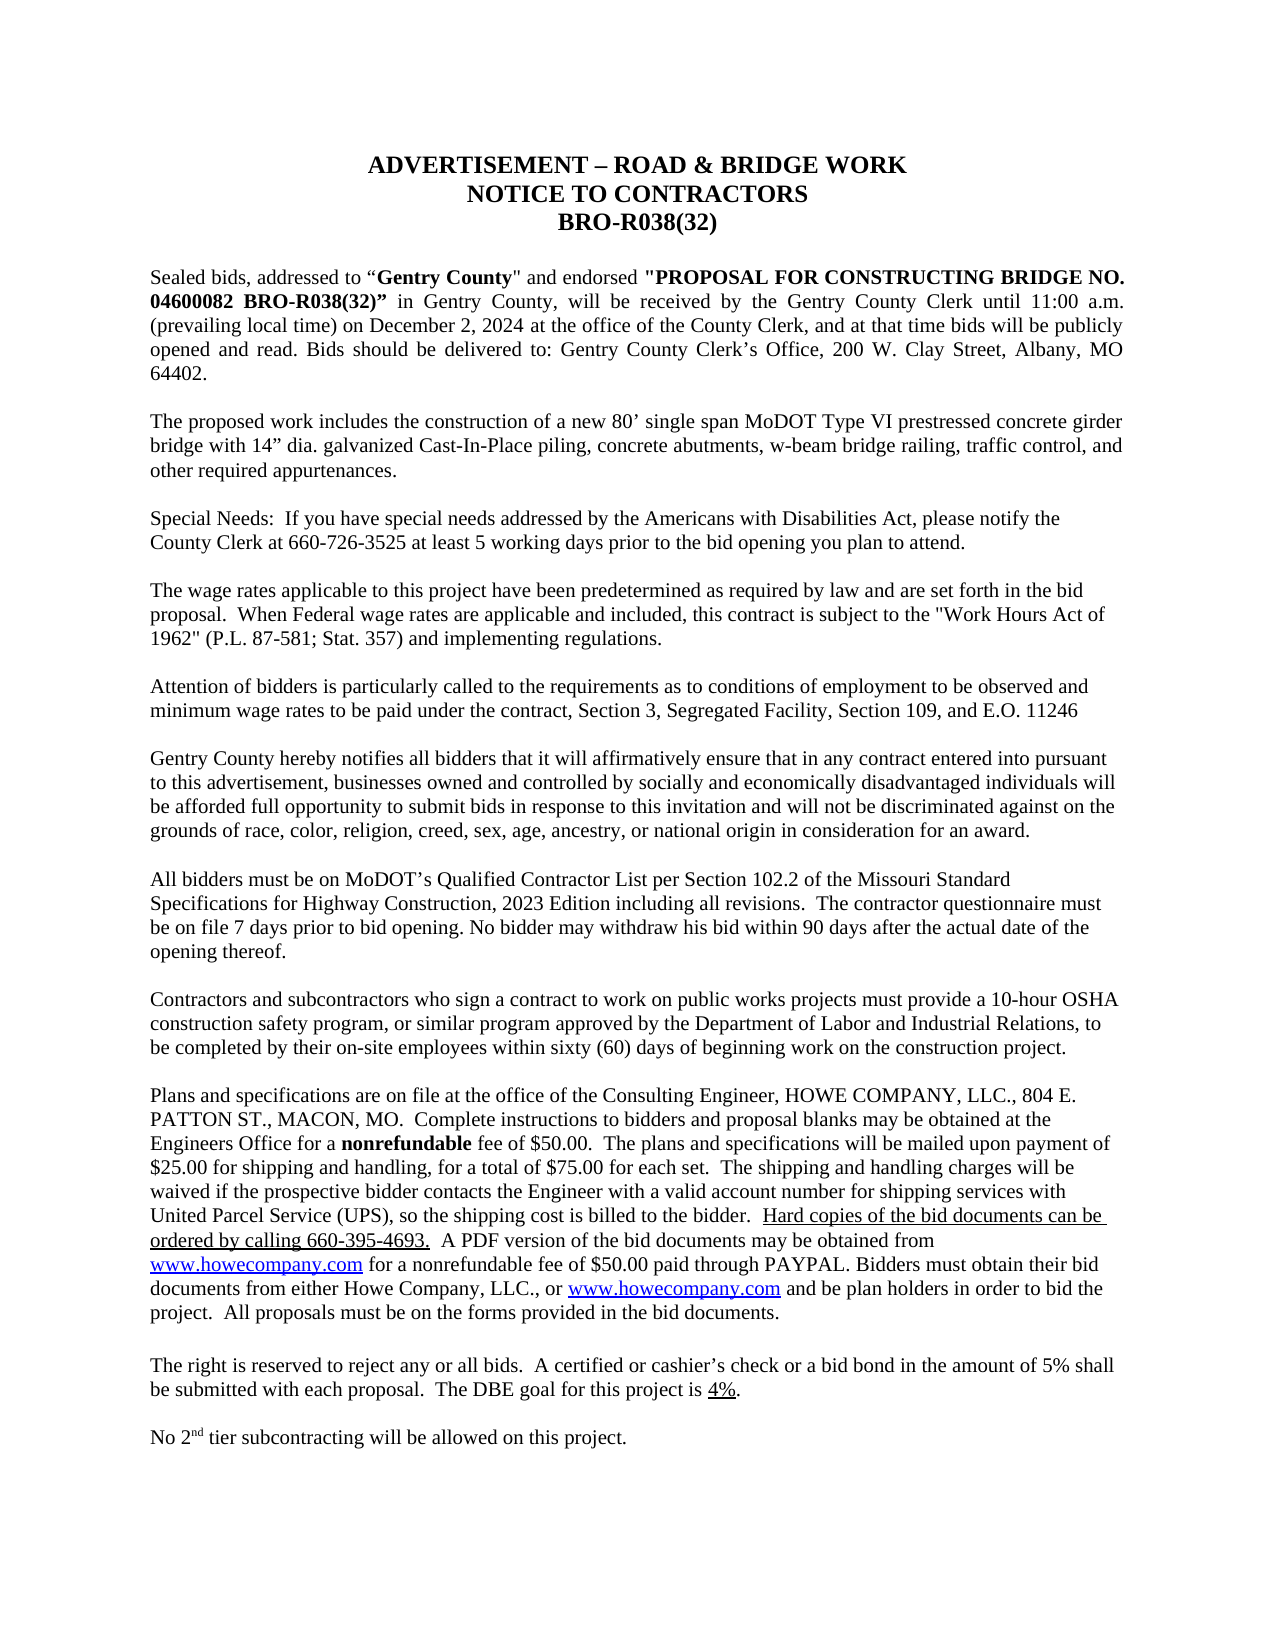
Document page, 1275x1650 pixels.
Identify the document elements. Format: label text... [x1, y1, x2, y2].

text Sealed bids, addressed to “Gentry County" and endorsed "PROPOSAL FOR CONSTRUCTING BRIDGE NO. 04600082 BRO-R038(32)” in Gentry County, will be received by the Gentry County Clerk until 11:00 a.m. (prevailing local time) on December 2, 2024 at the office of the County Clerk, and at that time bids will be publicly opened and read. Bids should be delivered to: Gentry County Clerk’s Office, 200 W. Clay Street, Albany, MO 64402. [150, 265, 1125, 385]
text Gentry County hereby notifies all bidders that it will affirmatively ensure that in any contract entered into pursuant to this advertisement, businesses owned and controlled by socially and economically disadvantaged individuals will be afforded full opportunity to submit bids in response to this invitation and will not be discriminated against on the grounds of race, color, religion, creed, sex, age, ancestry, or national origin in consideration for an award. [150, 746, 1125, 842]
text Attention of bidders is particularly called to the requirements as to conditions of employment to be observed and minimum wage rates to be paid under the contract, Section 3, Segregated Facility, Section 109, and E.O. 11246 [150, 674, 1125, 722]
text The proposed work includes the construction of a new 80’ single span MoDOT Type VI prestressed concrete girder bridge with 14” dia. galvanized Cast-In-Place piling, concrete abutments, w-beam bridge railing, traffic control, and other required appurtenances. [150, 409, 1125, 482]
text Contractors and subcontractors who sign a contract to work on public works projects must provide a 10-hour OSHA construction safety program, or similar program approved by the Department of Labor and Industrial Relations, to be completed by their on-site employees within sixty (60) days of beginning work on the construction project. [150, 987, 1125, 1059]
text Special Needs: If you have special needs addressed by the Americans with Disabilities Act, please notify the County Clerk at 660-726-3525 at least 5 working days prior to the bid opening you plan to attend. [150, 506, 1125, 554]
text ADVERTISEMENT – ROAD & BRIDGE WORK [150, 150, 1125, 179]
text BRO-R038(32) [150, 207, 1125, 236]
text All bidders must be on MoDOT’s Qualified Contractor List per Section 102.2 of the Missouri Standard Specifications for Highway Construction, 2023 Edition including all revisions. The contractor questionnaire must be on file 7 days prior to bid opening. No bidder may withdraw his bid within 90 days after the actual date of the opening thereof. [150, 867, 1125, 963]
text NOTICE TO CONTRACTORS [150, 179, 1125, 207]
text The right is reserved to reject any or all bids. A certified or cashier’s check or a bid bond in the amount of 5% shall be submitted with each proposal. The DBE goal for this project is 4%. [150, 1352, 1125, 1401]
text The wage rates applicable to this project have been predetermined as required by law and are set forth in the bid proposal. When Federal wage rates are applicable and included, this contract is subject to the "Work Hours Act of 1962" (P.L. 87-581; Stat. 357) and implementing regulations. [150, 578, 1125, 650]
text No 2nd tier subcontracting will be allowed on this project. [150, 1425, 1125, 1449]
text Plans and specifications are on file at the office of the Consulting Engineer, HOWE COMPANY, LLC., 804 E. PATTON ST., MACON, MO. Complete instructions to bidders and proposal blanks may be obtained at the Engineers Office for a nonrefundable fee of $50.00. The plans and specifications will be mailed upon payment of $25.00 for shipping and handling, for a total of $75.00 for each set. The shipping and handling charges will be waived if the prospective bidder contacts the Engineer with a valid account number for shipping services with United Parcel Service (UPS), so the shipping cost is billed to the bidder. Hard copies of the bid documents can be ordered by calling 660-395-4693. A PDF version of the bid documents may be obtained from www.howecompany.com for a nonrefundable fee of $50.00 paid through PAYPAL. Bidders must obtain their bid documents from either Howe Company, LLC., or www.howecompany.com and be plan holders in order to bid the project. All proposals must be on the forms provided in the bid documents. [150, 1083, 1125, 1324]
